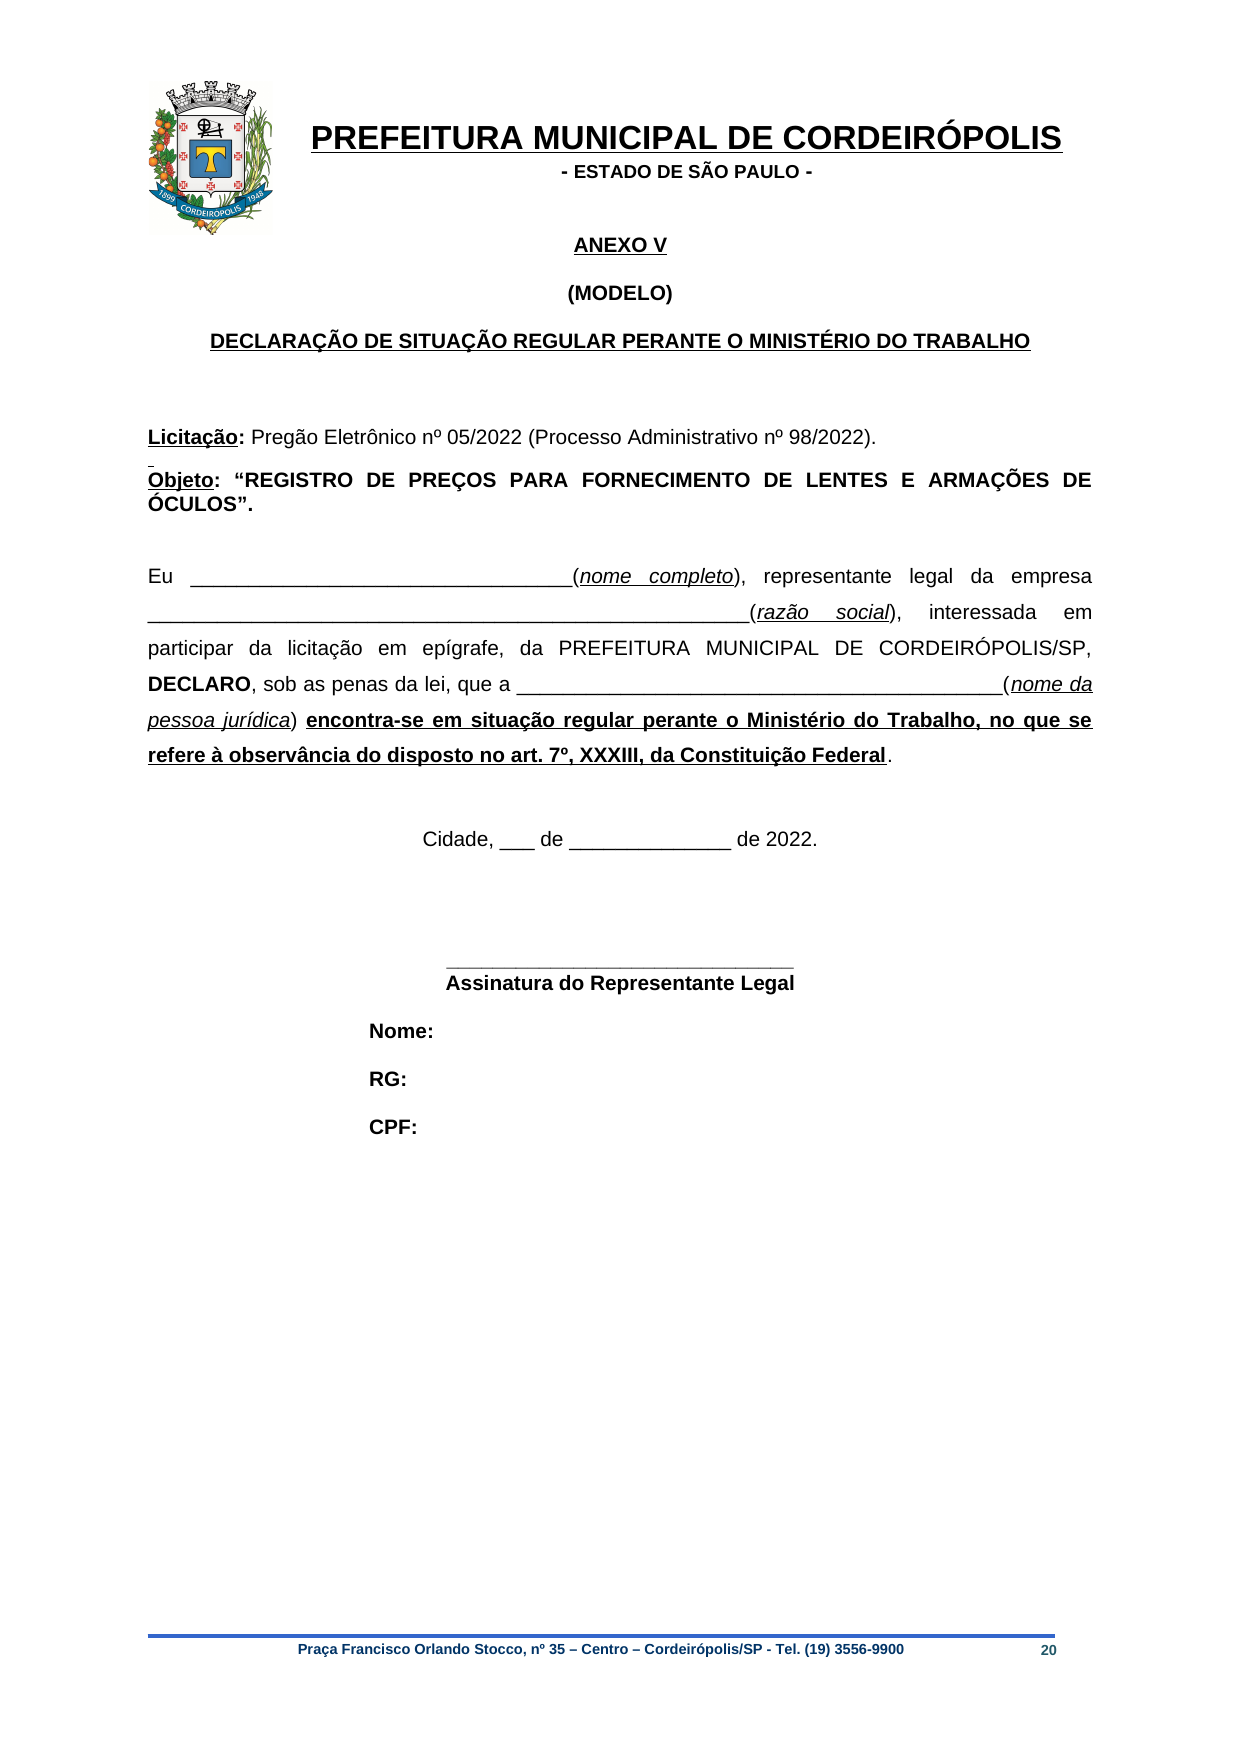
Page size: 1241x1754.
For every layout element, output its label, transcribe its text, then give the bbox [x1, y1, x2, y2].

text RG: [369, 1067, 1093, 1091]
text Eu _________________________________(nome completo), representante legal da empresa ____________________________________________________(razão social), interessada em participar da licitação em epígrafe, da PREFEITURA MUNICIPAL DE CORDEIRÓPOLIS/SP, DECLARO, sob as penas da lei, que a __________________________________________(nome da pessoa jurídica) encontra-se em situação regular perante o Ministério do Trabalho, no que se refere à observância do disposto no art. 7º, XXXIII, da Constituição Federal. [148, 564, 1093, 767]
text ______________________________ [148, 947, 1093, 971]
title Objeto: “REGISTRO DE PREÇOS PARA FORNECIMENTO DE LENTES E ARMAÇÕES DE ÓCULOS”. [148, 468, 1093, 516]
text Assinatura do Representante Legal [148, 971, 1093, 995]
text (MODELO) [148, 281, 1093, 305]
text Cidade, ___ de ______________ de 2022. [148, 827, 1093, 851]
text Licitação: Pregão Eletrônico nº 05/2022 (Processo Administrativo nº 98/2022). [148, 425, 1093, 449]
text Nome: [369, 1019, 1093, 1043]
text ANEXO V [148, 233, 1093, 257]
text CPF: [369, 1115, 1093, 1139]
picture [148, 81, 273, 233]
text DECLARAÇÃO DE SITUAÇÃO REGULAR PERANTE O MINISTÉRIO DO TRABALHO [148, 329, 1093, 353]
